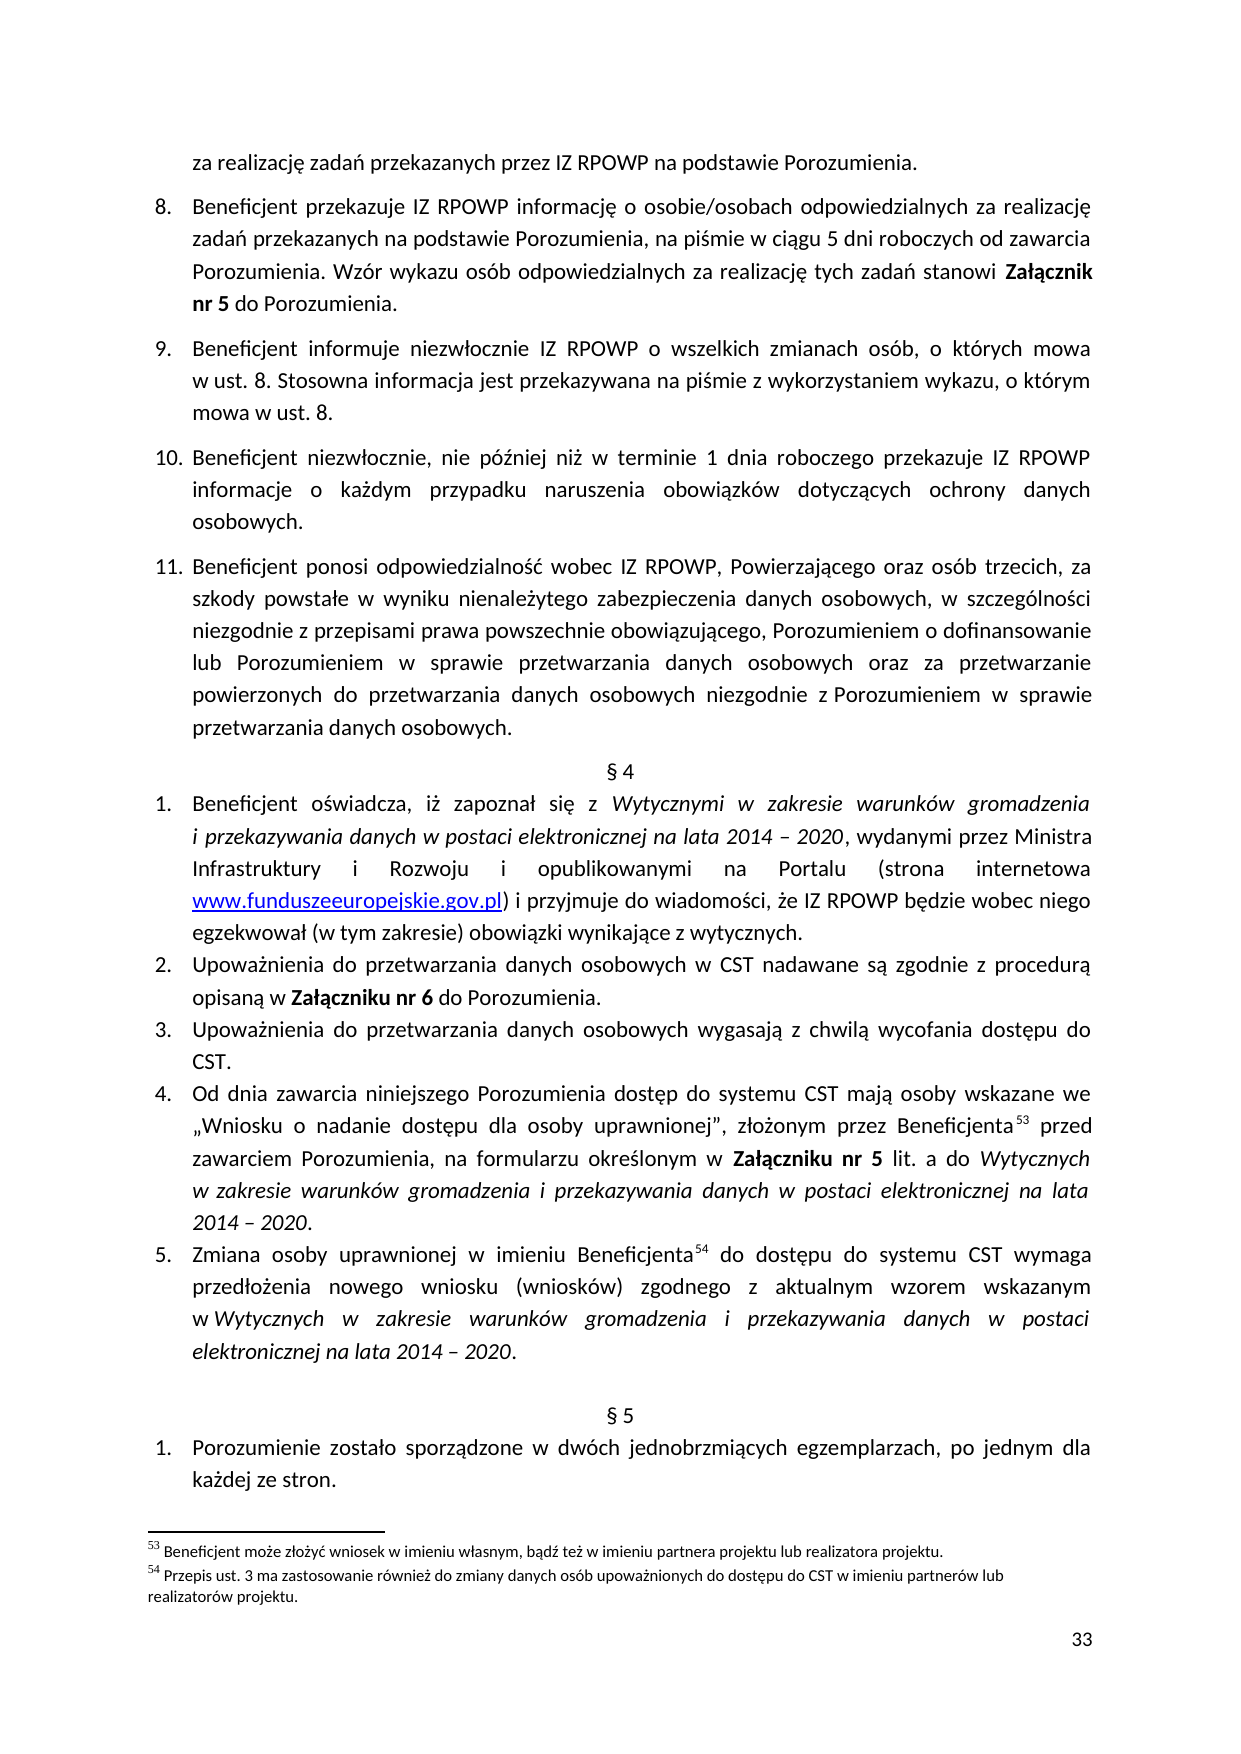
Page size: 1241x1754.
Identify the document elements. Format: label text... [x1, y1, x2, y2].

text § 4 [148, 757, 1092, 785]
list Porozumienie zostało sporządzone w dwóch jednobrzmiących egzemplarzach, po jednym dla każdej ze stron. [154, 1433, 1092, 1493]
list Beneficjent oświadcza, iż zapoznał się z Wytycznymi w zakresie warunków gromadzenia i przekazywania danych w postaci elektronicznej na lata 2014 – 2020, wydanymi przez Ministra Infrastruktury i Rozwoju i opublikowanymi na Portalu (strona internetowa www.funduszeeuropejskie.gov.pl) i przyjmuje do wiadomości, że IZ RPOWP będzie wobec niego egzekwował (w tym zakresie) obowiązki wynikające z wytycznych. [154, 789, 1092, 946]
list Beneficjent przekazuje IZ RPOWP informację o osobie/osobach odpowiedzialnych za realizację zadań przekazanych na podstawie Porozumienia, na piśmie w ciągu 5 dni roboczych od zawarcia Porozumienia. Wzór wykazu osób odpowiedzialnych za realizację tych zadań stanowi Załącznik nr 5 do Porozumienia. [154, 192, 1092, 317]
text § 5 [148, 1401, 1092, 1429]
list Od dnia zawarcia niniejszego Porozumienia dostęp do systemu CST mają osoby wskazane we „Wniosku o nadanie dostępu dla osoby uprawnionej”, złożonym przez Beneficjenta przed zawarciem Porozumienia, na formularzu określonym w Załączniku nr 5 lit. a do Wytycznych w zakresie warunków gromadzenia i przekazywania danych w postaci elektronicznej na lata 2014 – 2020. [154, 1079, 1092, 1236]
list Beneficjent ponosi odpowiedzialność wobec IZ RPOWP, Powierzającego oraz osób trzecich, za szkody powstałe w wyniku nienależytego zabezpieczenia danych osobowych, w szczególności niezgodnie z przepisami prawa powszechnie obowiązującego, Porozumieniem o dofinansowanie lub Porozumieniem w sprawie przetwarzania danych osobowych oraz za przetwarzanie powierzonych do przetwarzania danych osobowych niezgodnie z Porozumieniem w sprawie przetwarzania danych osobowych. [154, 552, 1092, 741]
list Beneficjent niezwłocznie, nie później niż w terminie 1 dnia roboczego przekazuje IZ RPOWP informacje o każdym przypadku naruszenia obowiązków dotyczących ochrony danych osobowych. [154, 443, 1092, 535]
list Zmiana osoby uprawnionej w imieniu Beneficjenta do dostępu do systemu CST wymaga przedłożenia nowego wniosku (wniosków) zgodnego z aktualnym wzorem wskazanym w Wytycznych w zakresie warunków gromadzenia i przekazywania danych w postaci elektronicznej na lata 2014 – 2020. [154, 1240, 1092, 1365]
list Beneficjent informuje niezwłocznie IZ RPOWP o wszelkich zmianach osób, o których mowa w ust. 8. Stosowna informacja jest przekazywana na piśmie z wykorzystaniem wykazu, o którym mowa w ust. 8. [154, 334, 1092, 426]
list Upoważnienia do przetwarzania danych osobowych wygasają z chwilą wycofania dostępu do CST. [154, 1015, 1092, 1075]
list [154, 148, 1092, 176]
list Upoważnienia do przetwarzania danych osobowych w CST nadawane są zgodnie z procedurą opisaną w Załączniku nr 6 do Porozumienia. [154, 951, 1092, 1011]
